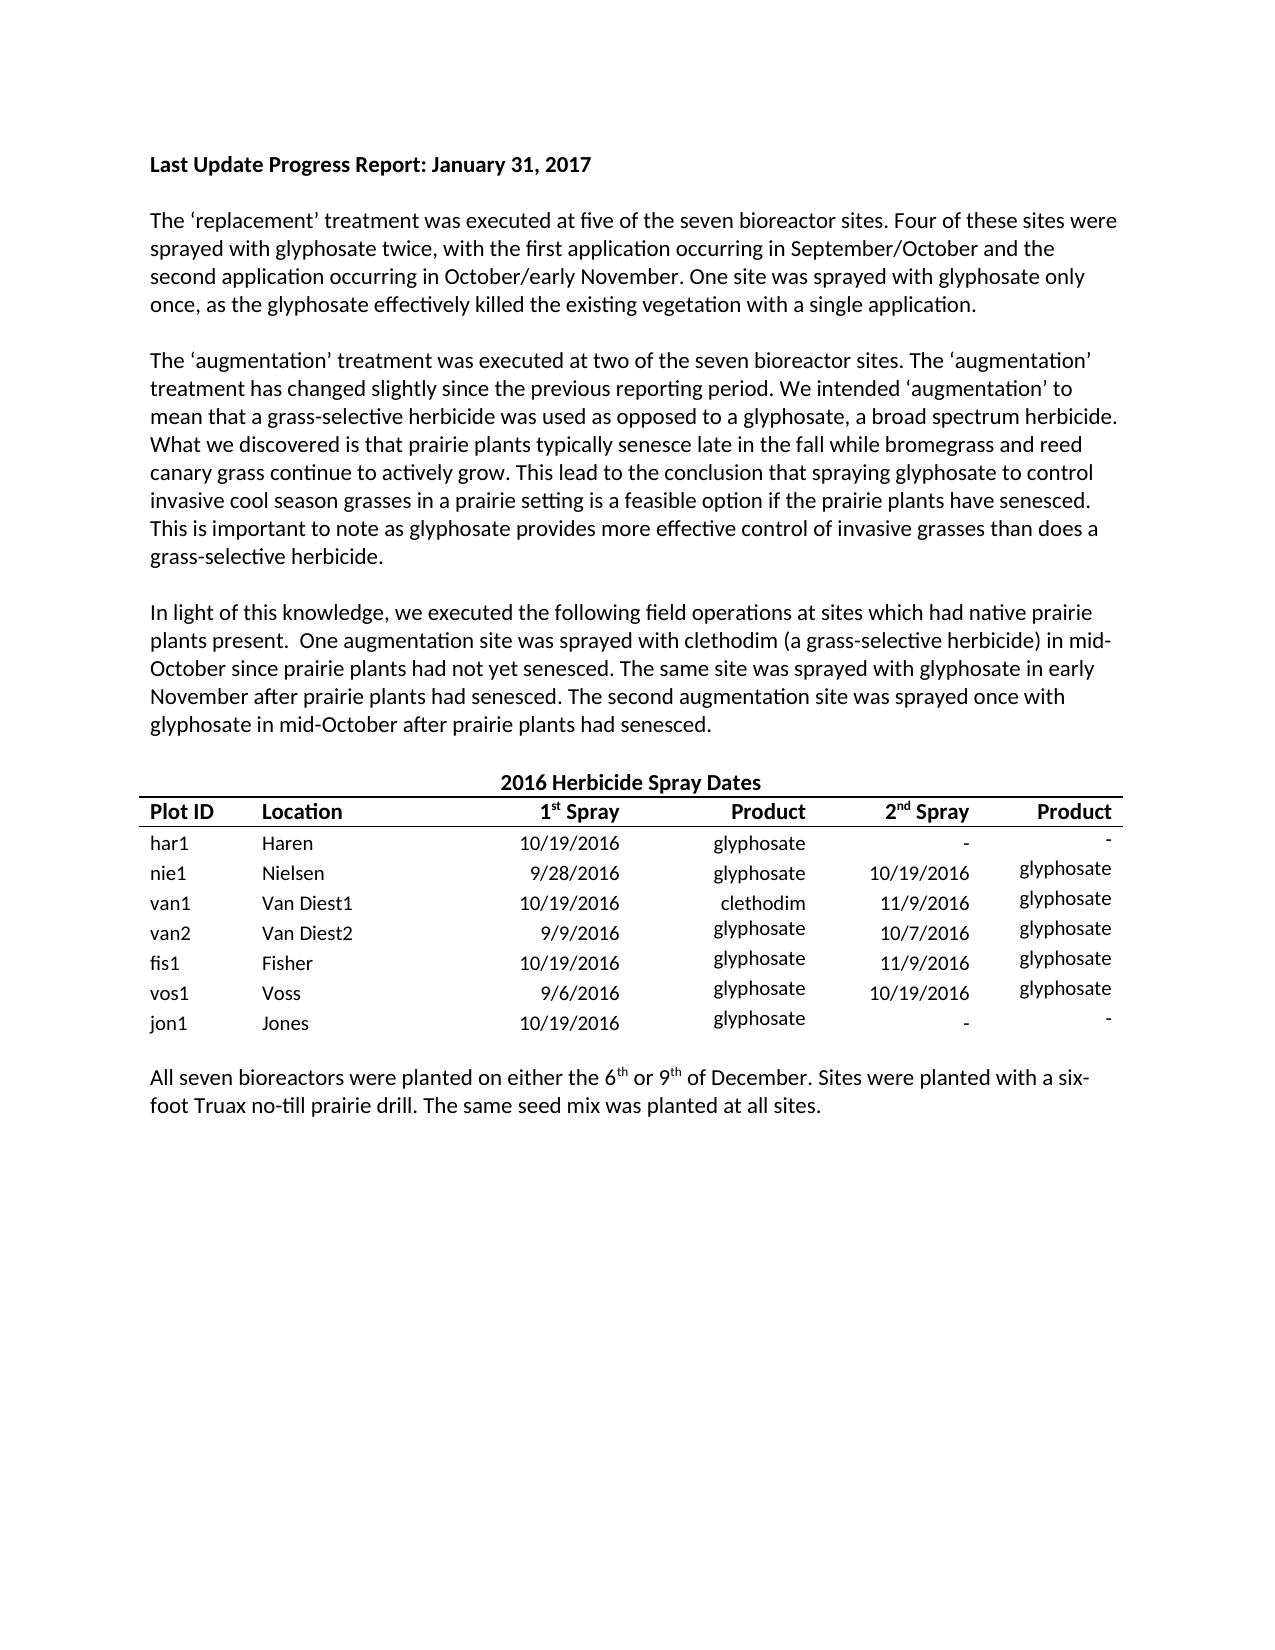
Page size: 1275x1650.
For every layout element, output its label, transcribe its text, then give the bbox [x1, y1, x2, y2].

table_cell Voss [251, 976, 467, 1006]
table_cell 11/9/2016 [817, 946, 981, 976]
table_cell Plot ID [139, 798, 251, 826]
table_cell Fisher [251, 946, 467, 976]
table_cell van2 [139, 916, 251, 946]
table_cell glyphosate [631, 827, 817, 856]
table_cell Location [251, 798, 467, 826]
table_cell jon1 [139, 1006, 251, 1036]
table_cell glyphosate [981, 886, 1123, 916]
table_cell Jones [251, 1006, 467, 1036]
table_cell 10/19/2016 [467, 886, 631, 916]
table_cell - [981, 827, 1123, 856]
table_cell glyphosate [981, 916, 1123, 946]
table_cell Van Diest2 [251, 916, 467, 946]
table_cell 2nd Spray [817, 798, 981, 826]
table_cell Van Diest1 [251, 886, 467, 916]
table_cell glyphosate [981, 856, 1123, 886]
table_cell glyphosate [981, 946, 1123, 976]
table_cell 11/9/2016 [817, 886, 981, 916]
table_cell - [817, 1006, 981, 1036]
text All seven bioreactors were planted on either the 6th or 9th of December. Sites were planted with a six-foot Truax no-till prairie drill. The same seed mix was planted at all sites. [150, 1063, 1125, 1119]
table_cell nie1 [139, 856, 251, 886]
table_cell 10/19/2016 [467, 946, 631, 976]
table_cell fis1 [139, 946, 251, 976]
text The ‘augmentation’ treatment was executed at two of the seven bioreactor sites. The ‘augmentation’ treatment has changed slightly since the previous reporting period. We intended ‘augmentation’ to mean that a grass-selective herbicide was used as opposed to a glyphosate, a broad spectrum herbicide. What we discovered is that prairie plants typically senesce late in the fall while bromegrass and reed canary grass continue to actively grow. This lead to the conclusion that spraying glyphosate to control invasive cool season grasses in a prairie setting is a feasible option if the prairie plants have senesced. This is important to note as glyphosate provides more effective control of invasive grasses than does a grass-selective herbicide. [150, 346, 1125, 570]
table_cell Product [981, 798, 1123, 826]
text In light of this knowledge, we executed the following field operations at sites which had native prairie plants present. One augmentation site was sprayed with clethodim (a grass-selective herbicide) in mid-October since prairie plants had not yet senesced. The same site was sprayed with glyphosate in early November after prairie plants had senesced. The second augmentation site was sprayed once with glyphosate in mid-October after prairie plants had senesced. [150, 598, 1125, 738]
table_header 2016 Herbicide Spray Dates [139, 766, 1123, 796]
table_cell glyphosate [981, 976, 1123, 1006]
table_cell Haren [251, 827, 467, 856]
table_cell glyphosate [631, 916, 817, 946]
table_cell - [817, 827, 981, 856]
table_cell 1st Spray [467, 798, 631, 826]
table_cell glyphosate [631, 856, 817, 886]
table_cell 10/19/2016 [467, 827, 631, 856]
table_cell 10/7/2016 [817, 916, 981, 946]
table_cell glyphosate [631, 1006, 817, 1036]
text The ‘replacement’ treatment was executed at five of the seven bioreactor sites. Four of these sites were sprayed with glyphosate twice, with the first application occurring in September/October and the second application occurring in October/early November. One site was sprayed with glyphosate only once, as the glyphosate effectively killed the existing vegetation with a single application. [150, 206, 1125, 318]
table_cell 9/28/2016 [467, 856, 631, 886]
table_cell vos1 [139, 976, 251, 1006]
table_cell 10/19/2016 [817, 856, 981, 886]
table_cell 9/6/2016 [467, 976, 631, 1006]
table_cell - [981, 1006, 1123, 1036]
table_cell glyphosate [631, 946, 817, 976]
text Last Update Progress Report: January 31, 2017 [150, 150, 1125, 178]
table_cell glyphosate [631, 976, 817, 1006]
table_cell 9/9/2016 [467, 916, 631, 946]
table_cell 10/19/2016 [817, 976, 981, 1006]
table_cell clethodim [631, 886, 817, 916]
table_cell 10/19/2016 [467, 1006, 631, 1036]
table_cell Nielsen [251, 856, 467, 886]
table_cell Product [631, 798, 817, 826]
table_cell har1 [139, 827, 251, 856]
table_cell van1 [139, 886, 251, 916]
